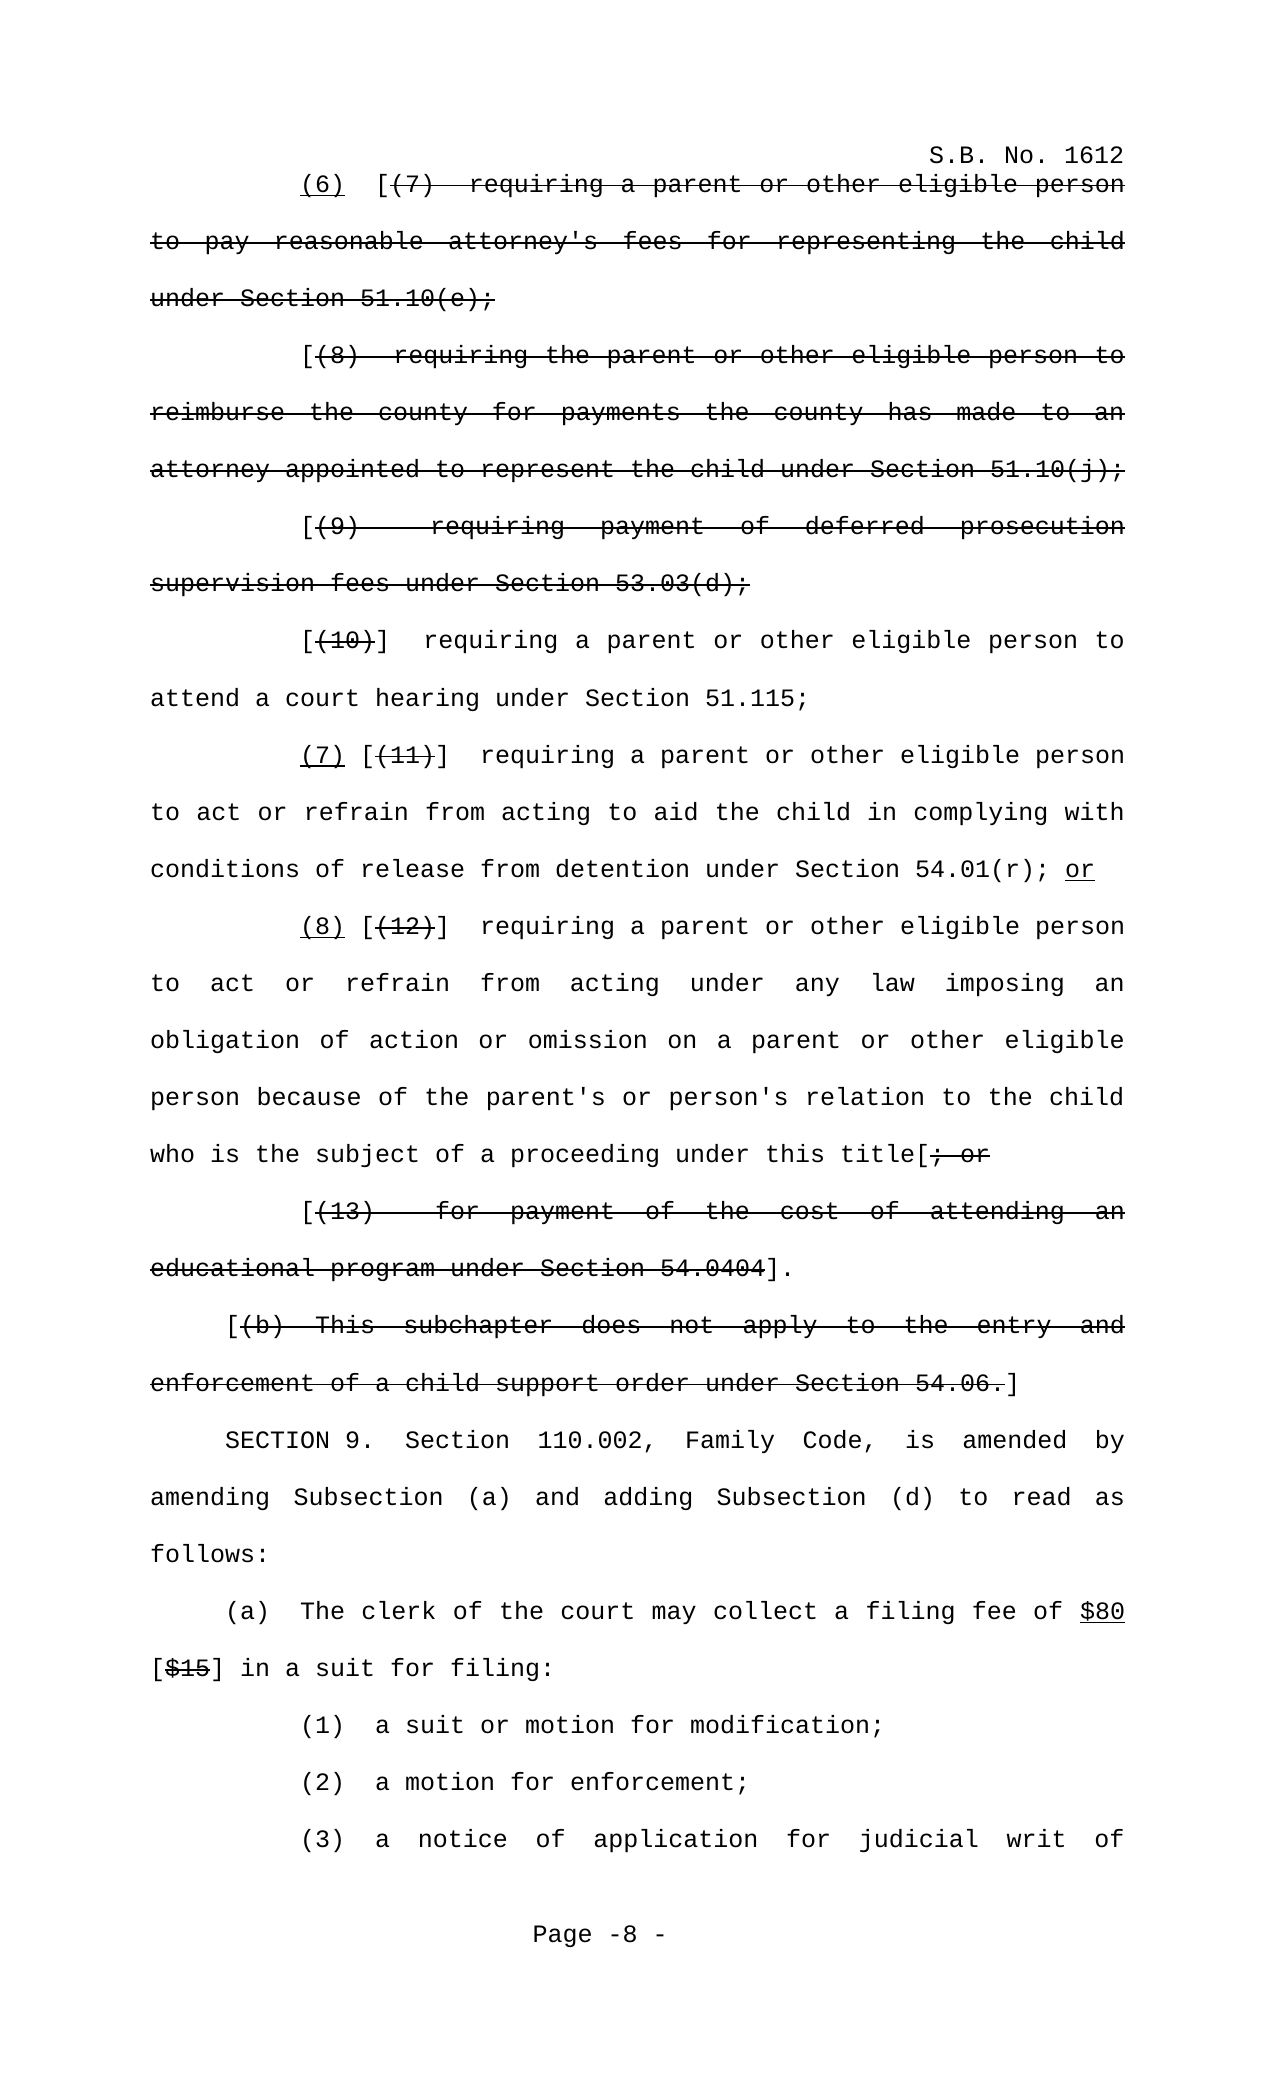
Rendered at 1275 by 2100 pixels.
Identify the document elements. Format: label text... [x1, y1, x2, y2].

text (6) [(7) requiring a parent or other eligible person to pay reasonable attorney's fees for representing the child under Section 51.10(e); [150, 244, 1125, 314]
text SECTION 9. Section 110.002, Family Code, is amended by amending Subsection (a) and adding Subsection (d) to read as follows: [150, 1427, 1125, 1570]
text [(8) requiring the parent or other eligible person to reimburse the county for payments the county has made to an attorney appointed to represent the child under Section 51.10(j); [150, 415, 1125, 470]
text [(8) requiring the parent or other eligible person to reimburse the county for payments the county has made to an attorney appointed to represent the child under Section 51.10(j); [150, 472, 1125, 485]
text (6) [(7) requiring a parent or other eligible person to pay reasonable attorney's fees for representing the child under Section 51.10(e); [150, 171, 1125, 242]
text (1) a suit or motion for modification; [150, 1712, 1125, 1741]
text (7) [(11)] requiring a parent or other eligible person to act or refrain from acting to aid the child in complying with conditions of release from detention under Section 54.01(r); or [150, 742, 1125, 885]
text (8) [(12)] requiring a parent or other eligible person to act or refrain from acting under any law imposing an obligation of action or omission on a parent or other eligible person because of the parent's or person's relation to the child who is the subject of a proceeding under this title[; or [150, 913, 1125, 1170]
text [(13) for payment of the cost of attending an educational program under Section 54.0404]. [150, 1199, 1125, 1284]
text (2) a motion for enforcement; [150, 1769, 1125, 1798]
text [150, 1827, 1125, 1855]
text [(b) This subchapter does not apply to the entry and enforcement of a child support order under Section 54.06.] [150, 1313, 1125, 1398]
text [(8) requiring the parent or other eligible person to reimburse the county for payments the county has made to an attorney appointed to represent the child under Section 51.10(j); [150, 342, 1125, 413]
text [(9) requiring payment of deferred prosecution supervision fees under Section 53.03(d); [150, 514, 1125, 599]
text (a) The clerk of the court may collect a filing fee of $80 [$15] in a suit for filing: [150, 1598, 1125, 1684]
text [(10)] requiring a parent or other eligible person to attend a court hearing under Section 51.115; [150, 628, 1125, 713]
